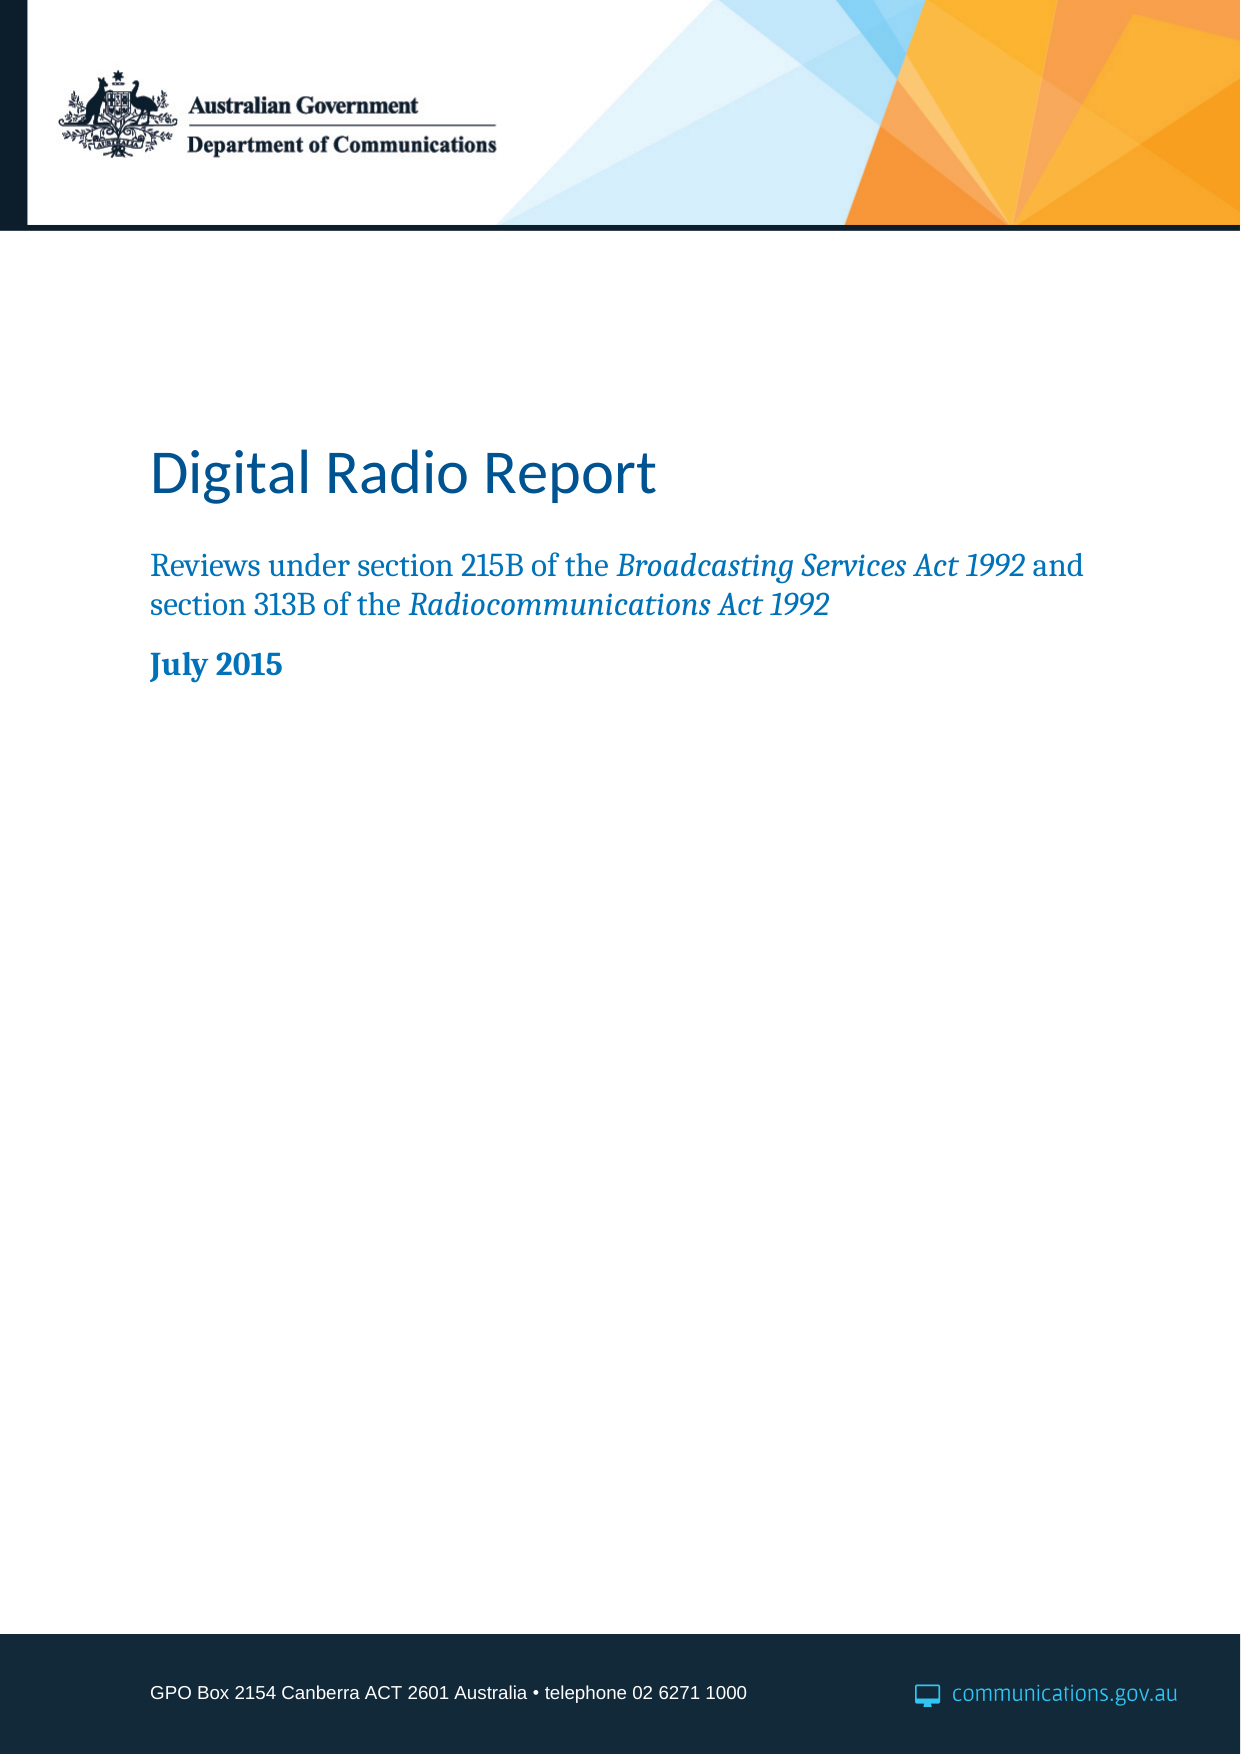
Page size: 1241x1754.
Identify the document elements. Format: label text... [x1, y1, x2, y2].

title July 2015 [150, 636, 1090, 684]
title Reviews under section 215B of the Broadcasting Services Act 1992 and section 313B of the Radiocommunications Act 1992 [150, 547, 1090, 623]
title Digital Radio Report [150, 433, 1090, 509]
picture [0, 0, 1241, 231]
picture [0, 1634, 1241, 1754]
